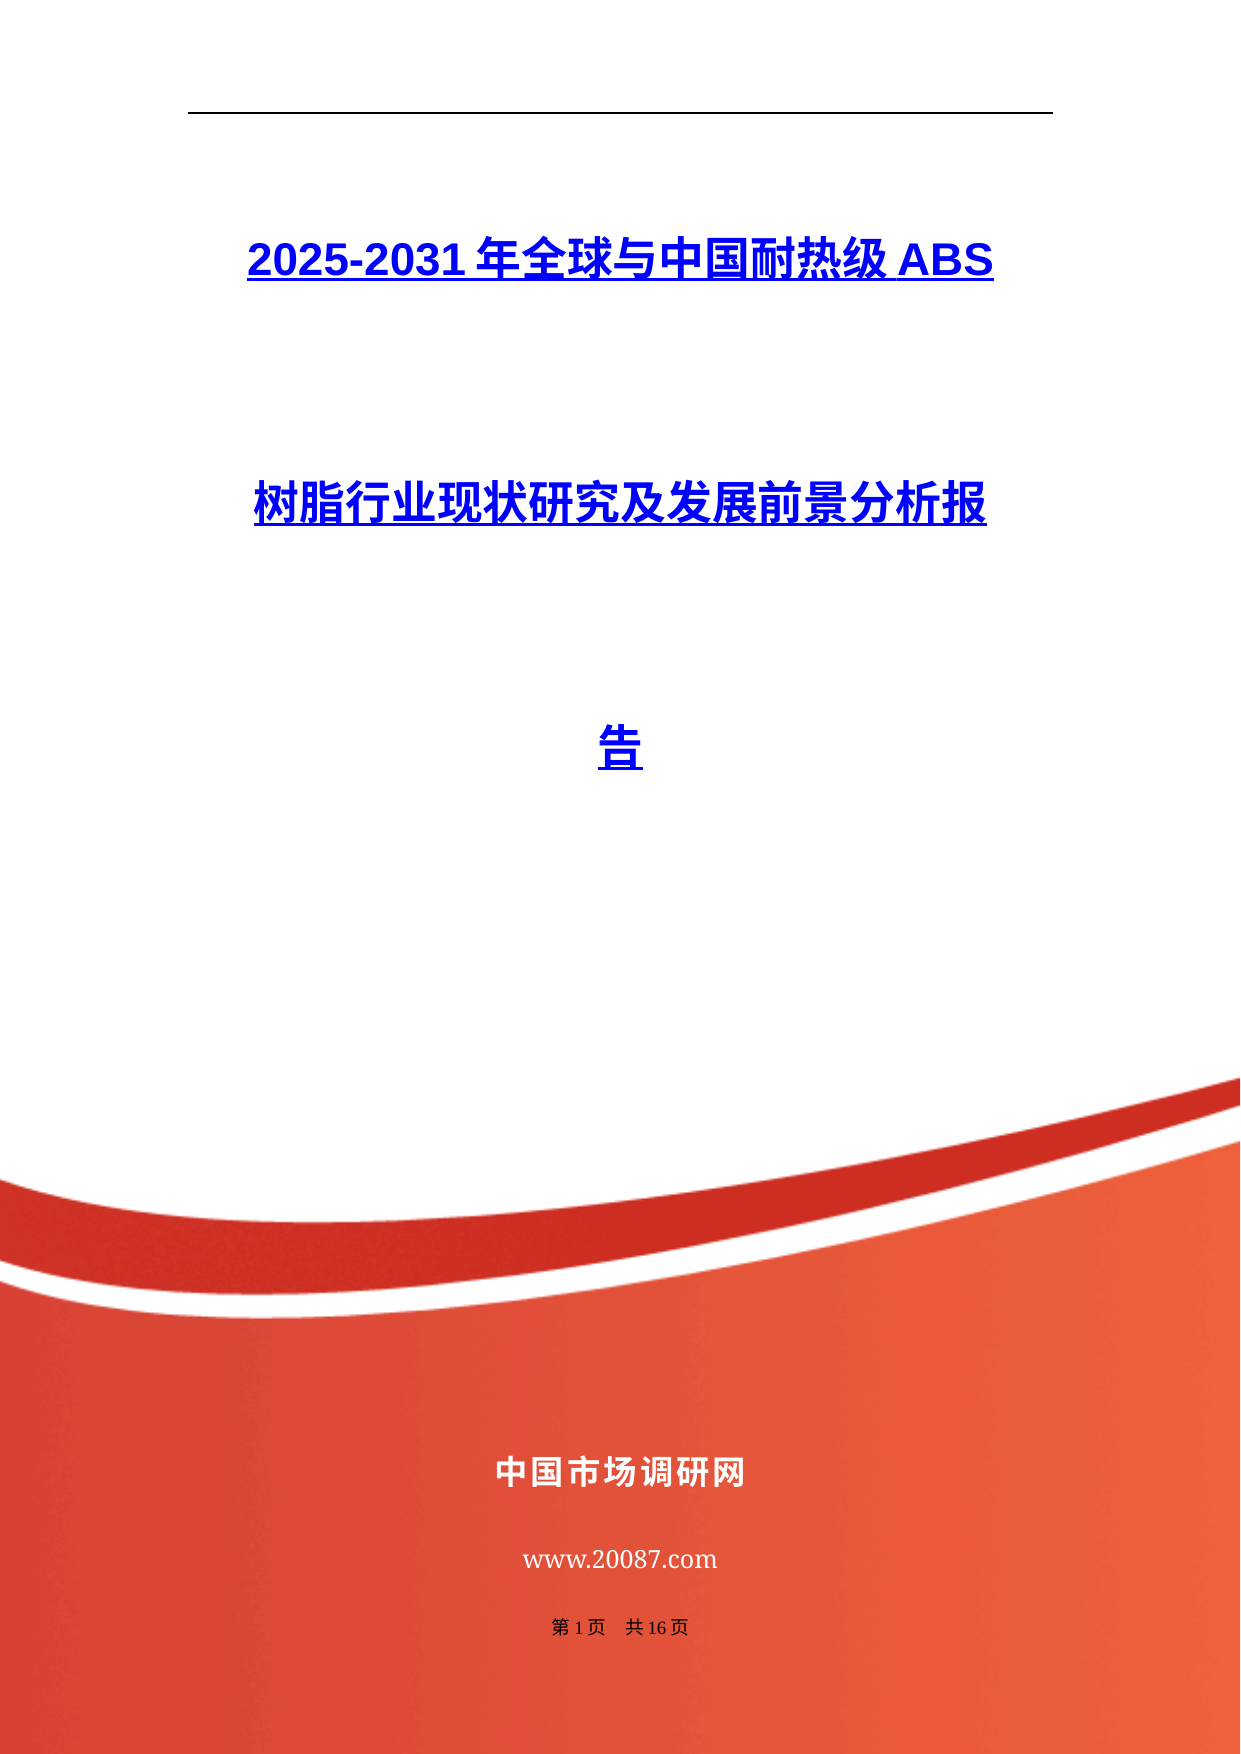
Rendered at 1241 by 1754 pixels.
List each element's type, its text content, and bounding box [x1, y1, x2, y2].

text www.20087.com [187, 1526, 1053, 1591]
table_header 2025-2031年全球与中国耐热级ABS树脂行业现状研究及发展前景分析报告 [188, 207, 1053, 871]
picture [0, 1006, 1241, 1754]
subtitle 中国市场调研网 [187, 1437, 1053, 1502]
